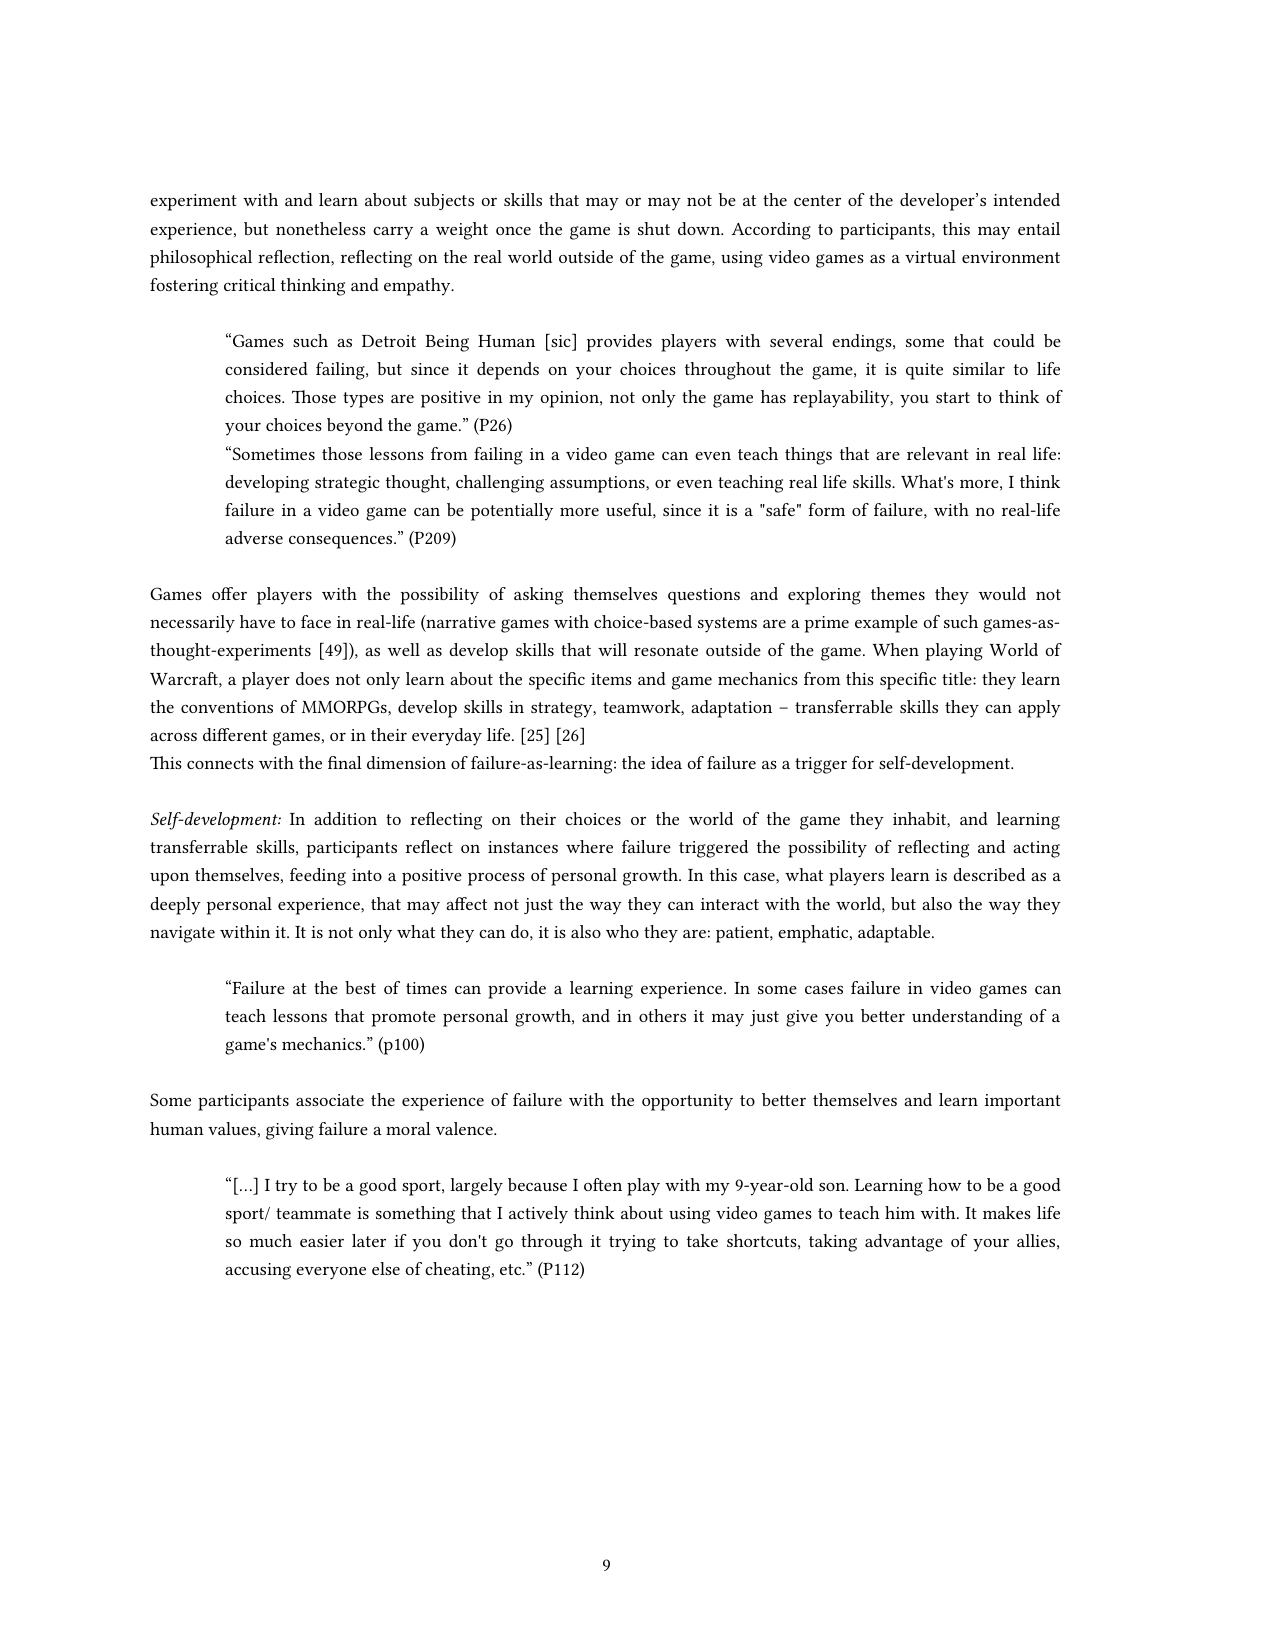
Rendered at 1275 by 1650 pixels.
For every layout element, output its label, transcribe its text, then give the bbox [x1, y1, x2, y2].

text Self-development: In addition to reflecting on their choices or the world of the game they inhabit, and learning transferrable skills, participants reflect on instances where failure triggered the possibility of reflecting and acting upon themselves, feeding into a positive process of personal growth. In this case, what players learn is described as a deeply personal experience, that may affect not just the way they can interact with the world, but also the way they navigate within it. It is not only what they can do, it is also who they are: patient, emphatic, adaptable. [150, 802, 1062, 943]
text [150, 183, 1062, 296]
text “Sometimes those lessons from failing in a video game can even teach things that are relevant in real life: developing strategic thought, challenging assumptions, or even teaching real life skills. What's more, I think failure in a video game can be potentially more useful, since it is a "safe" form of failure, with no real-life adverse consequences.” (P209) [225, 436, 1062, 549]
text “Failure at the best of times can provide a learning experience. In some cases failure in video games can teach lessons that promote personal growth, and in others it may just give you better understanding of a game's mechanics.” (p100) [225, 971, 1062, 1055]
text Games offer players with the possibility of asking themselves questions and exploring themes they would not necessarily have to face in real-life (narrative games with choice-based systems are a prime example of such games-as-thought-experiments [49]), as well as develop skills that will resonate outside of the game. When playing World of Warcraft, a player does not only learn about the specific items and game mechanics from this specific title: they learn the conventions of MMORPGs, develop skills in strategy, teamwork, adaptation – transferrable skills they can apply across different games, or in their everyday life. [25] [26] [150, 577, 1062, 746]
text “[…] I try to be a good sport, largely because I often play with my 9-year-old son. Learning how to be a good sport/ teammate is something that I actively think about using video games to teach him with. It makes life so much easier later if you don't go through it trying to take shortcuts, taking advantage of your allies, accusing everyone else of cheating, etc.” (P112) [225, 1168, 1062, 1280]
text “Games such as Detroit Being Human [sic] provides players with several endings, some that could be considered failing, but since it depends on your choices throughout the game, it is quite similar to life choices. Those types are positive in my opinion, not only the game has replayability, you start to think of your choices beyond the game.” (P26) [225, 324, 1062, 436]
text Some participants associate the experience of failure with the opportunity to better themselves and learn important human values, giving failure a moral valence. [150, 1083, 1062, 1139]
text This connects with the final dimension of failure-as-learning: the idea of failure as a trigger for self-development. [150, 746, 1062, 774]
